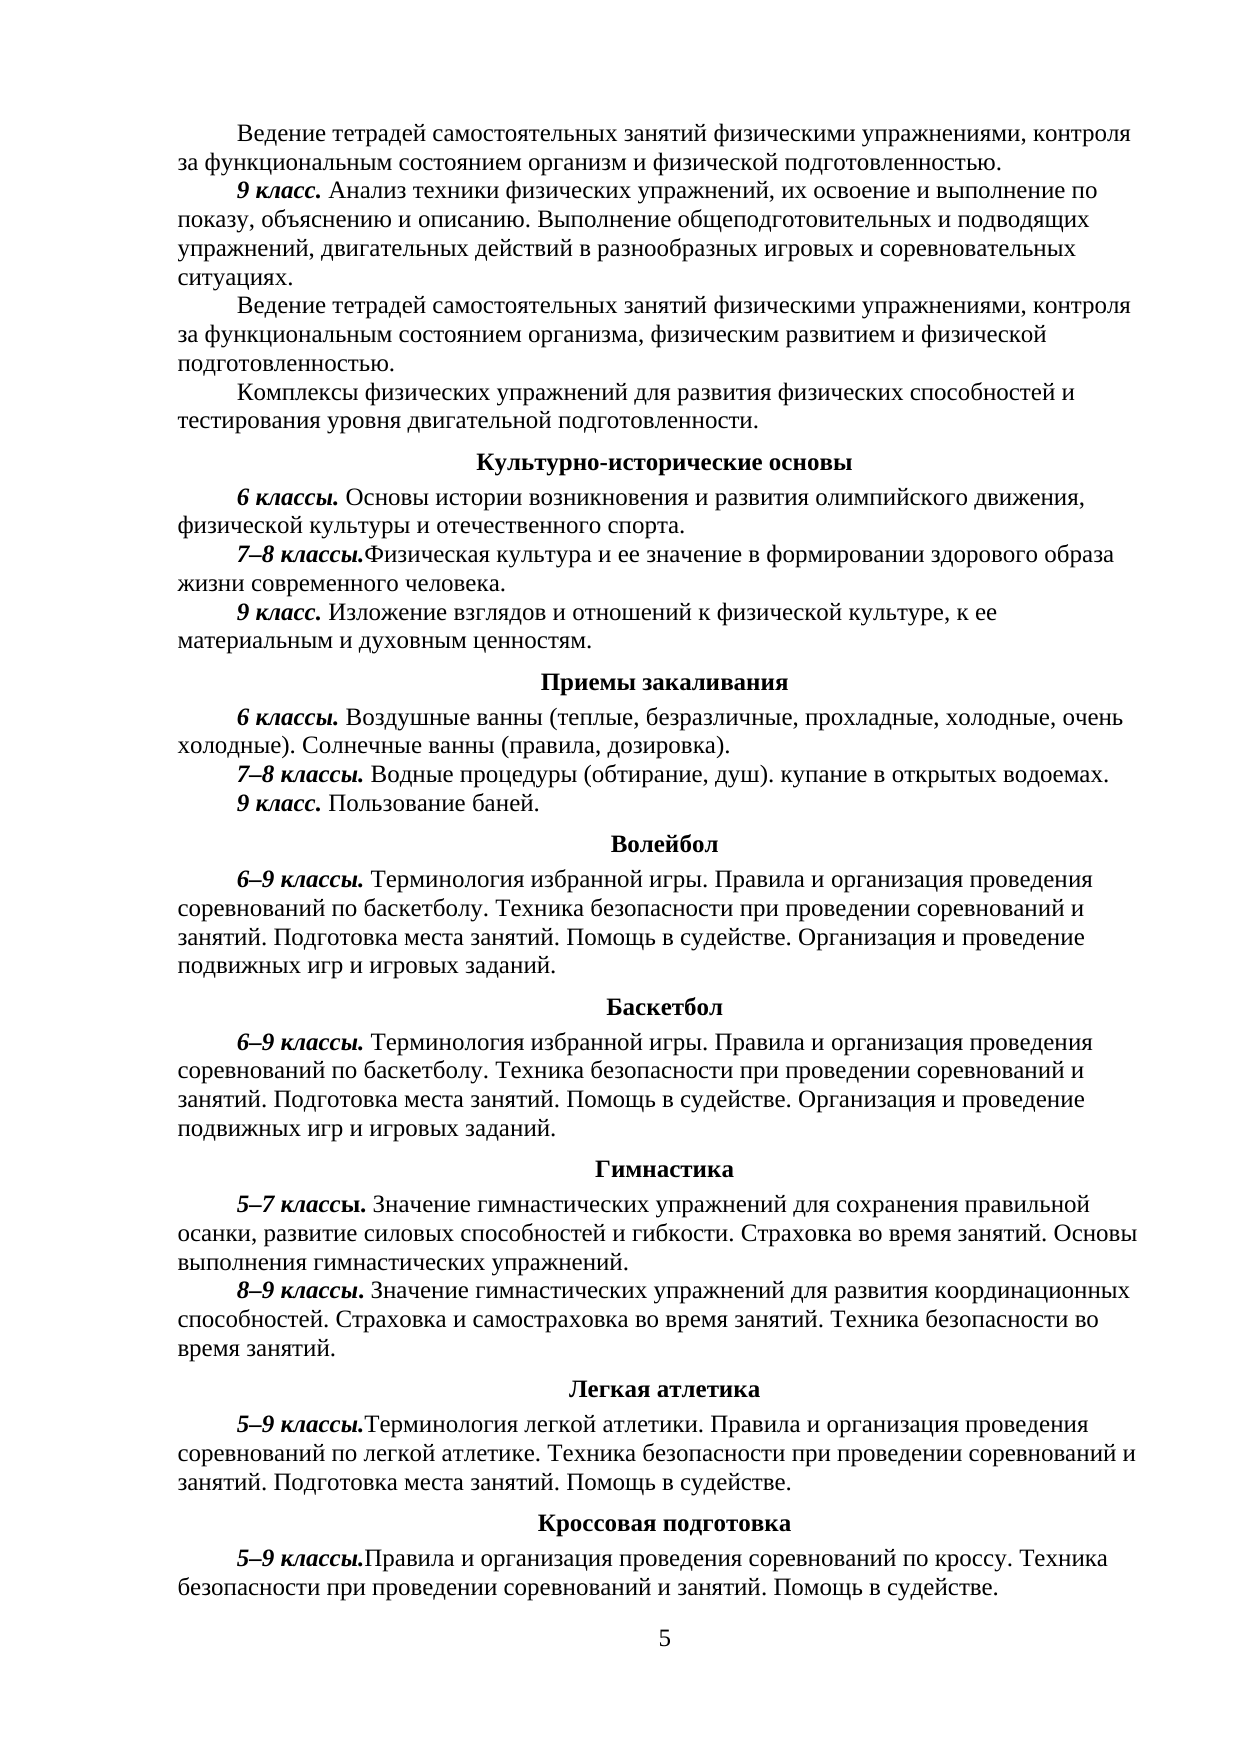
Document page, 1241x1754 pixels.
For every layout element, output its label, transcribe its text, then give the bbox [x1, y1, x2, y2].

text 5–9 классы.Терминология легкой атлетики. Правила и организация проведения соревнований по легкой атлетике. Техника безопасности при проведении соревнований и занятий. Подготовка места занятий. Помощь в судействе. [177, 1409, 1152, 1496]
text 9 класс. Изложение взглядов и отношений к физической культуре, к ее материальным и духовным ценностям. [177, 597, 1152, 654]
text Легкая атлетика [177, 1374, 1152, 1403]
text Гимнастика [177, 1154, 1152, 1183]
text 8–9 классы. Значение гимнастических упражнений для развития координационных способностей. Страховка и самостраховка во время занятий. Техника безопасности во время занятий. [177, 1276, 1152, 1362]
text Баскетбол [177, 992, 1152, 1021]
text 6–9 классы. Терминология избранной игры. Правила и организация проведения соревнований по баскетболу. Техника безопасности при проведении соревнований и занятий. Подготовка места занятий. Помощь в судействе. Организация и проведение подвижных игр и игровых заданий. [177, 864, 1152, 979]
text 6 классы. Основы истории возникновения и развития олимпийского движения, физической культуры и отечественного спорта. [177, 482, 1152, 539]
text Комплексы физических упражнений для развития физических способностей и тестирования уровня двигательной подготовленности. [177, 377, 1152, 434]
text 6 классы. Воздушные ванны (теплые, безразличные, прохладные, холодные, очень холодные). Солнечные ванны (правила, дозировка). [177, 702, 1152, 759]
text Кроссовая подготовка [177, 1508, 1152, 1537]
text Культурно-исторические основы [177, 447, 1152, 476]
text 7–8 классы.Физическая культура и ее значение в формировании здорового образа жизни современного человека. [177, 539, 1152, 597]
text 5–7 классы. Значение гимнастических упражнений для сохранения правильной осанки, развитие силовых способностей и гибкости. Страховка во время занятий. Основы выполнения гимнастических упражнений. [177, 1189, 1152, 1276]
text 5–9 классы.Правила и организация проведения соревнований по кроссу. Техника безопасности при проведении соревнований и занятий. Помощь в судействе. [177, 1543, 1152, 1601]
text Приемы закаливания [177, 667, 1152, 696]
text 9 класс. Пользование баней. [177, 788, 1152, 817]
text Волейбол [177, 829, 1152, 858]
text 7–8 классы. Водные процедуры (обтирание, душ). купание в открытых водоемах. [177, 759, 1152, 788]
text 9 класс. Анализ техники физических упражнений, их освоение и выполнение по показу, объяснению и описанию. Выполнение общеподготовительных и подводящих упражнений, двигательных действий в разнообразных игровых и соревновательных ситуациях. [177, 176, 1152, 291]
text Ведение тетрадей самостоятельных занятий физическими упражнениями, контроля за функциональным состоянием организм и физической подготовленностью. [177, 118, 1152, 176]
text Ведение тетрадей самостоятельных занятий физическими упражнениями, контроля за функциональным состоянием организма, физическим развитием и физической подготовленностью. [177, 291, 1152, 377]
text 6–9 классы. Терминология избранной игры. Правила и организация проведения соревнований по баскетболу. Техника безопасности при проведении соревнований и занятий. Подготовка места занятий. Помощь в судействе. Организация и проведение подвижных игр и игровых заданий. [177, 1027, 1152, 1142]
